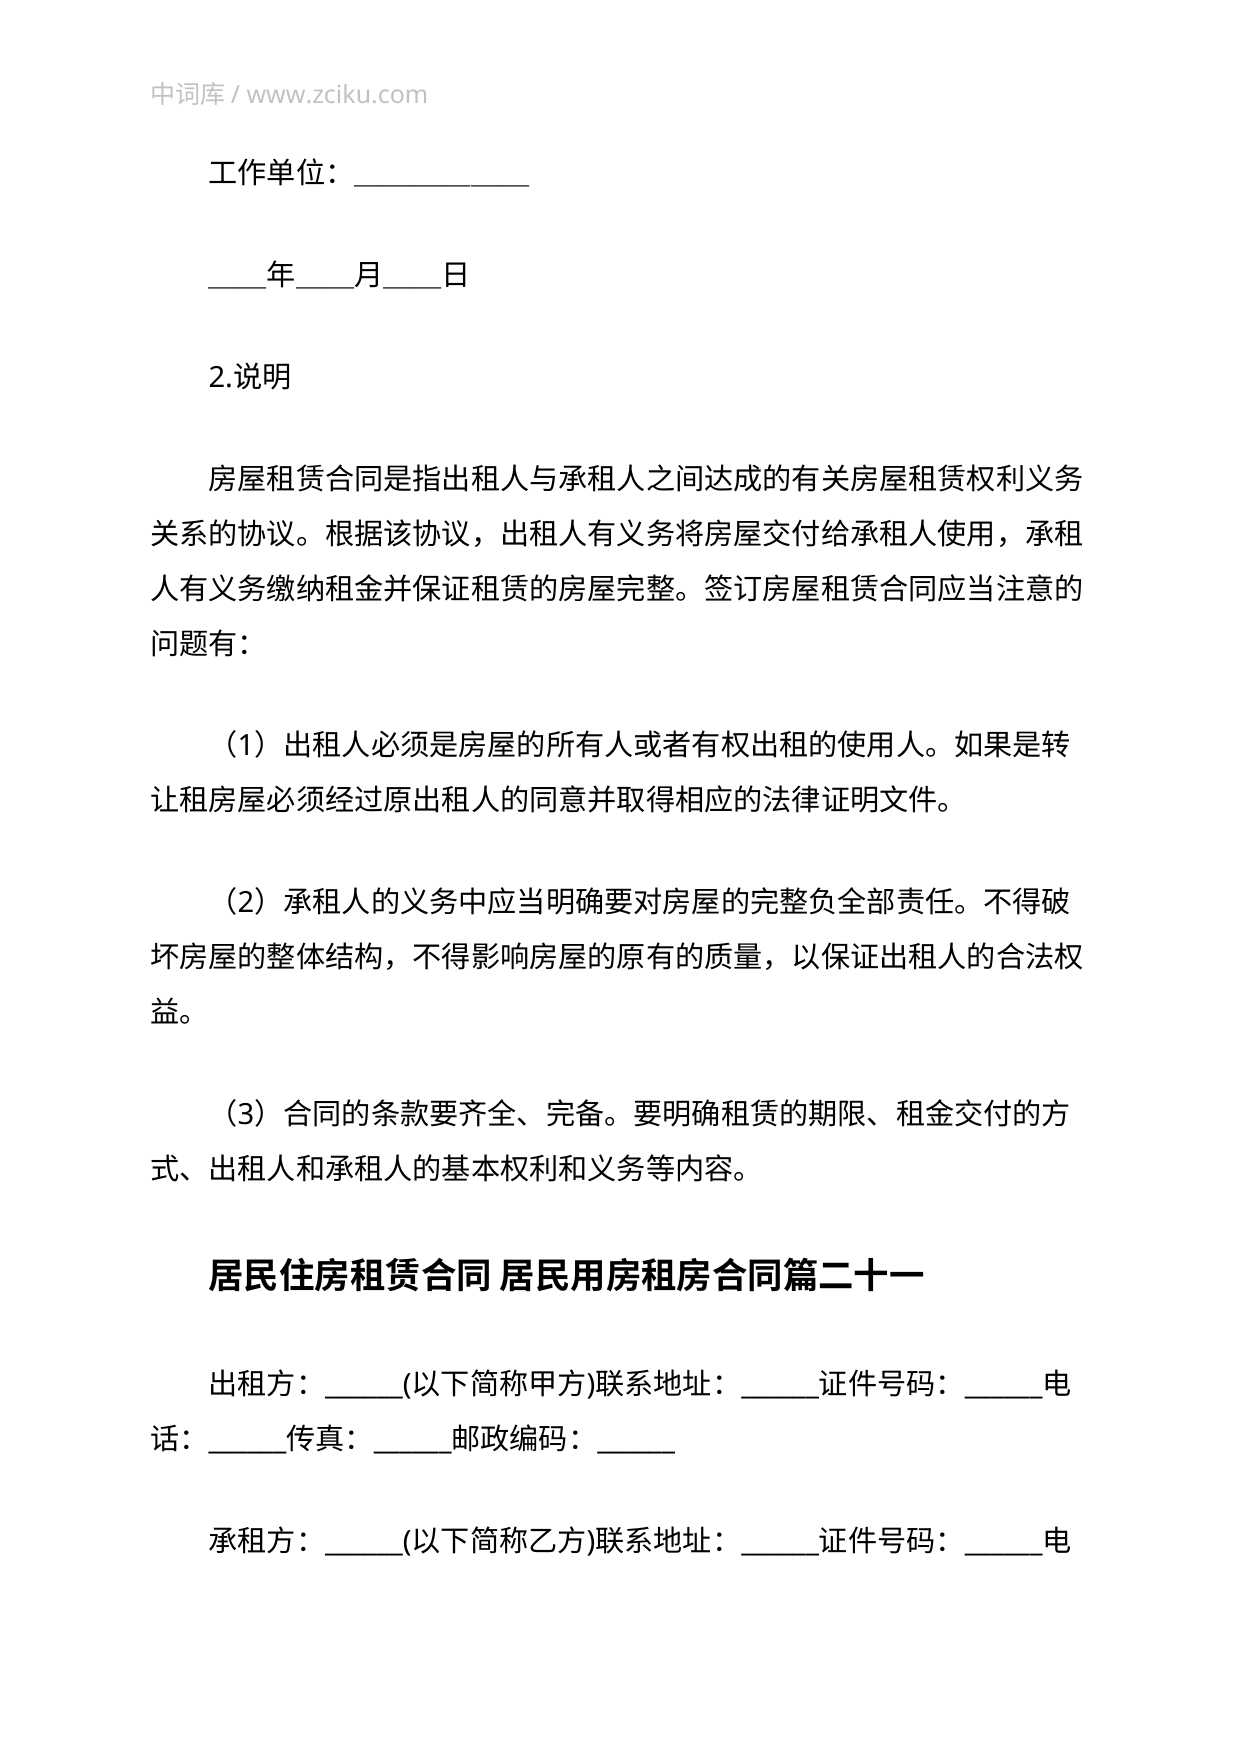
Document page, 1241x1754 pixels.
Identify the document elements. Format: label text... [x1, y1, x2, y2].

text （1）出租人必须是房屋的所有人或者有权出租的使用人。如果是转让租房屋必须经过原出租人的同意并取得相应的法律证明文件。 [150, 722, 1090, 819]
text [150, 1518, 1090, 1560]
text 房屋租赁合同是指出租人与承租人之间达成的有关房屋租赁权利义务关系的协议。根据该协议，出租人有义务将房屋交付给承租人使用，承租人有义务缴纳租金并保证租赁的房屋完整。签订房屋租赁合同应当注意的问题有： [150, 456, 1090, 662]
text 工作单位：＿＿＿＿＿＿ [150, 150, 1090, 192]
text 出租方：______(以下简称甲方)联系地址：______证件号码：______电话：______传真：______邮政编码：______ [150, 1361, 1090, 1458]
text ＿＿年＿＿月＿＿日 [150, 252, 1090, 294]
text 居民住房租赁合同 居民用房租房合同篇二十一 [150, 1247, 1090, 1298]
text 2.说明 [150, 353, 1090, 396]
text （2）承租人的义务中应当明确要对房屋的完整负全部责任。不得破坏房屋的整体结构，不得影响房屋的原有的质量，以保证出租人的合法权益。 [150, 879, 1090, 1031]
text （3）合同的条款要齐全、完备。要明确租赁的期限、租金交付的方式、出租人和承租人的基本权利和义务等内容。 [150, 1090, 1090, 1188]
